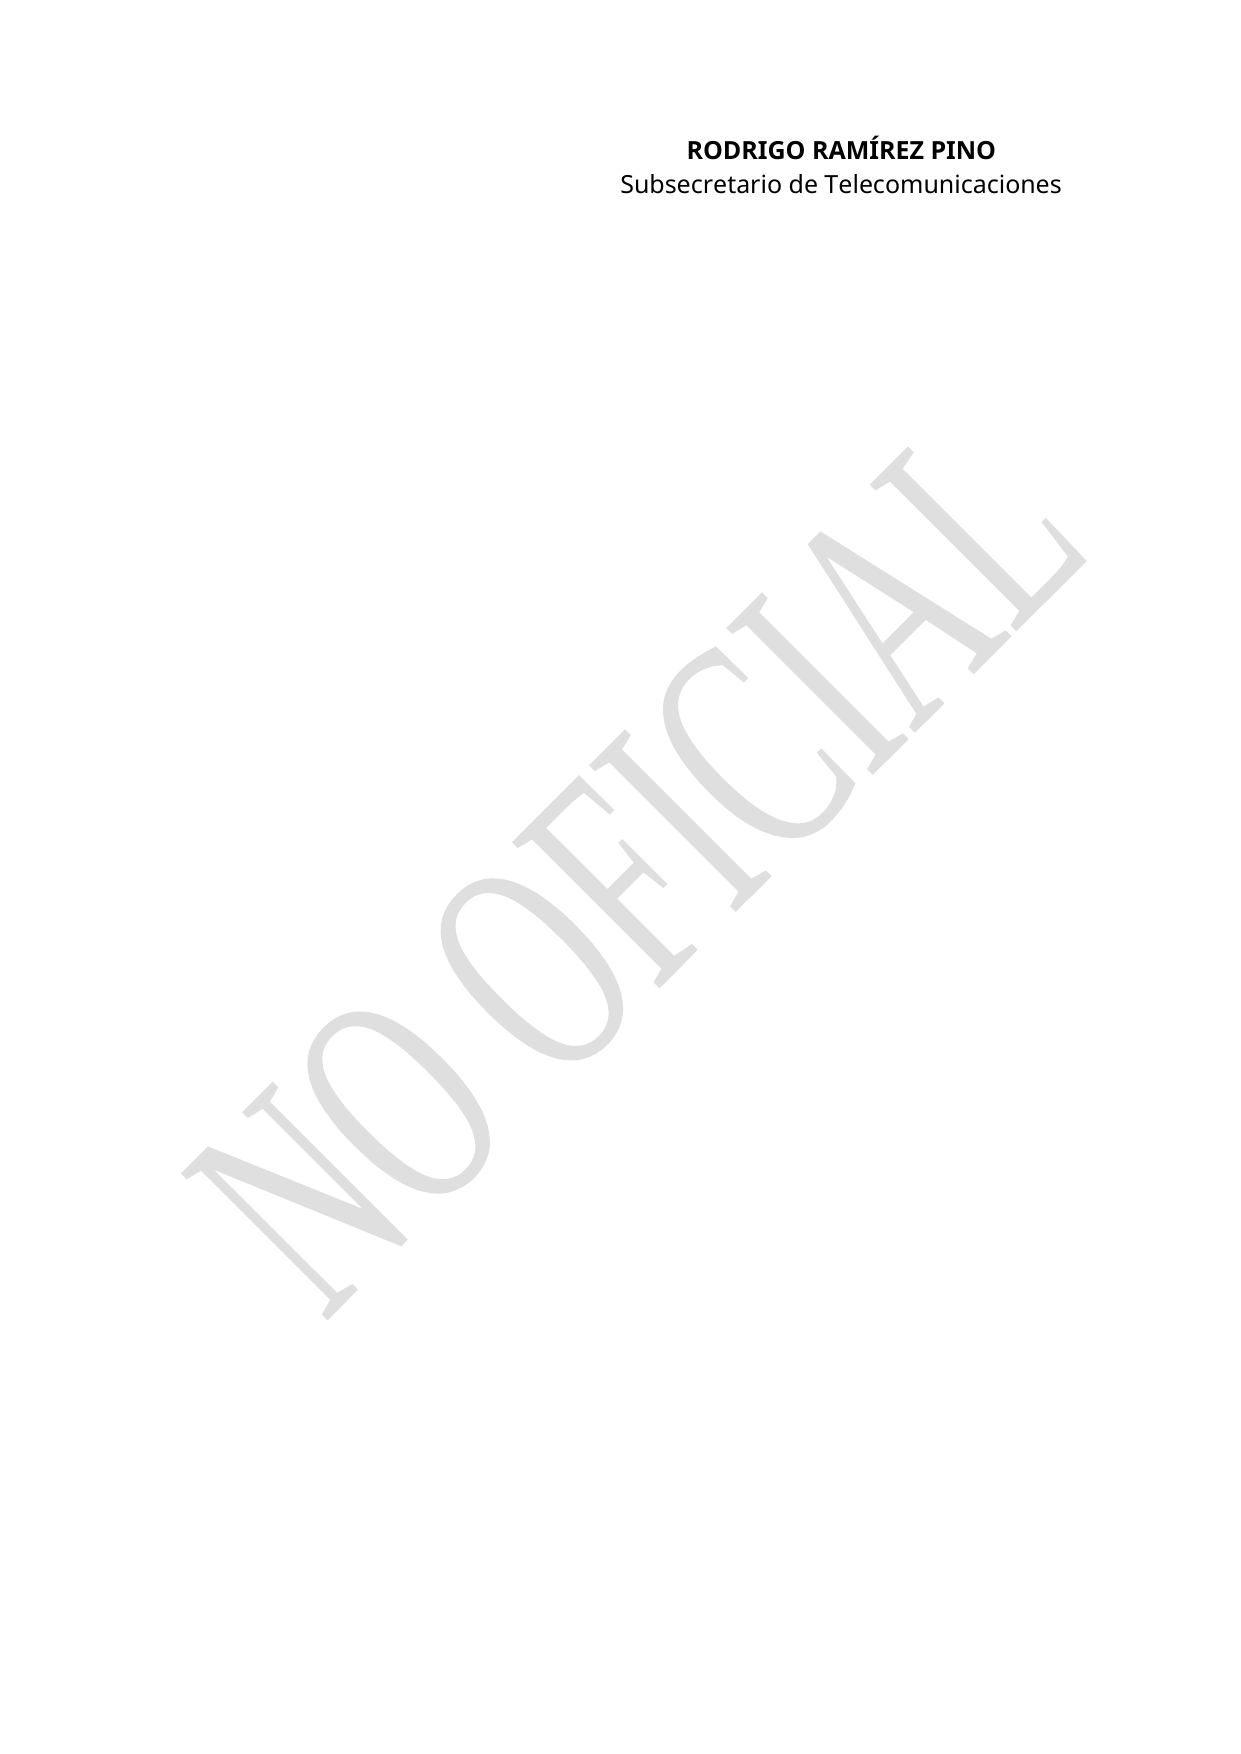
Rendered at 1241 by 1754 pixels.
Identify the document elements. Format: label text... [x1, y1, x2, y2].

text RODRIGO RAMÍREZ PINO [512, 133, 1092, 167]
text Subsecretario de Telecomunicaciones [512, 167, 1092, 201]
